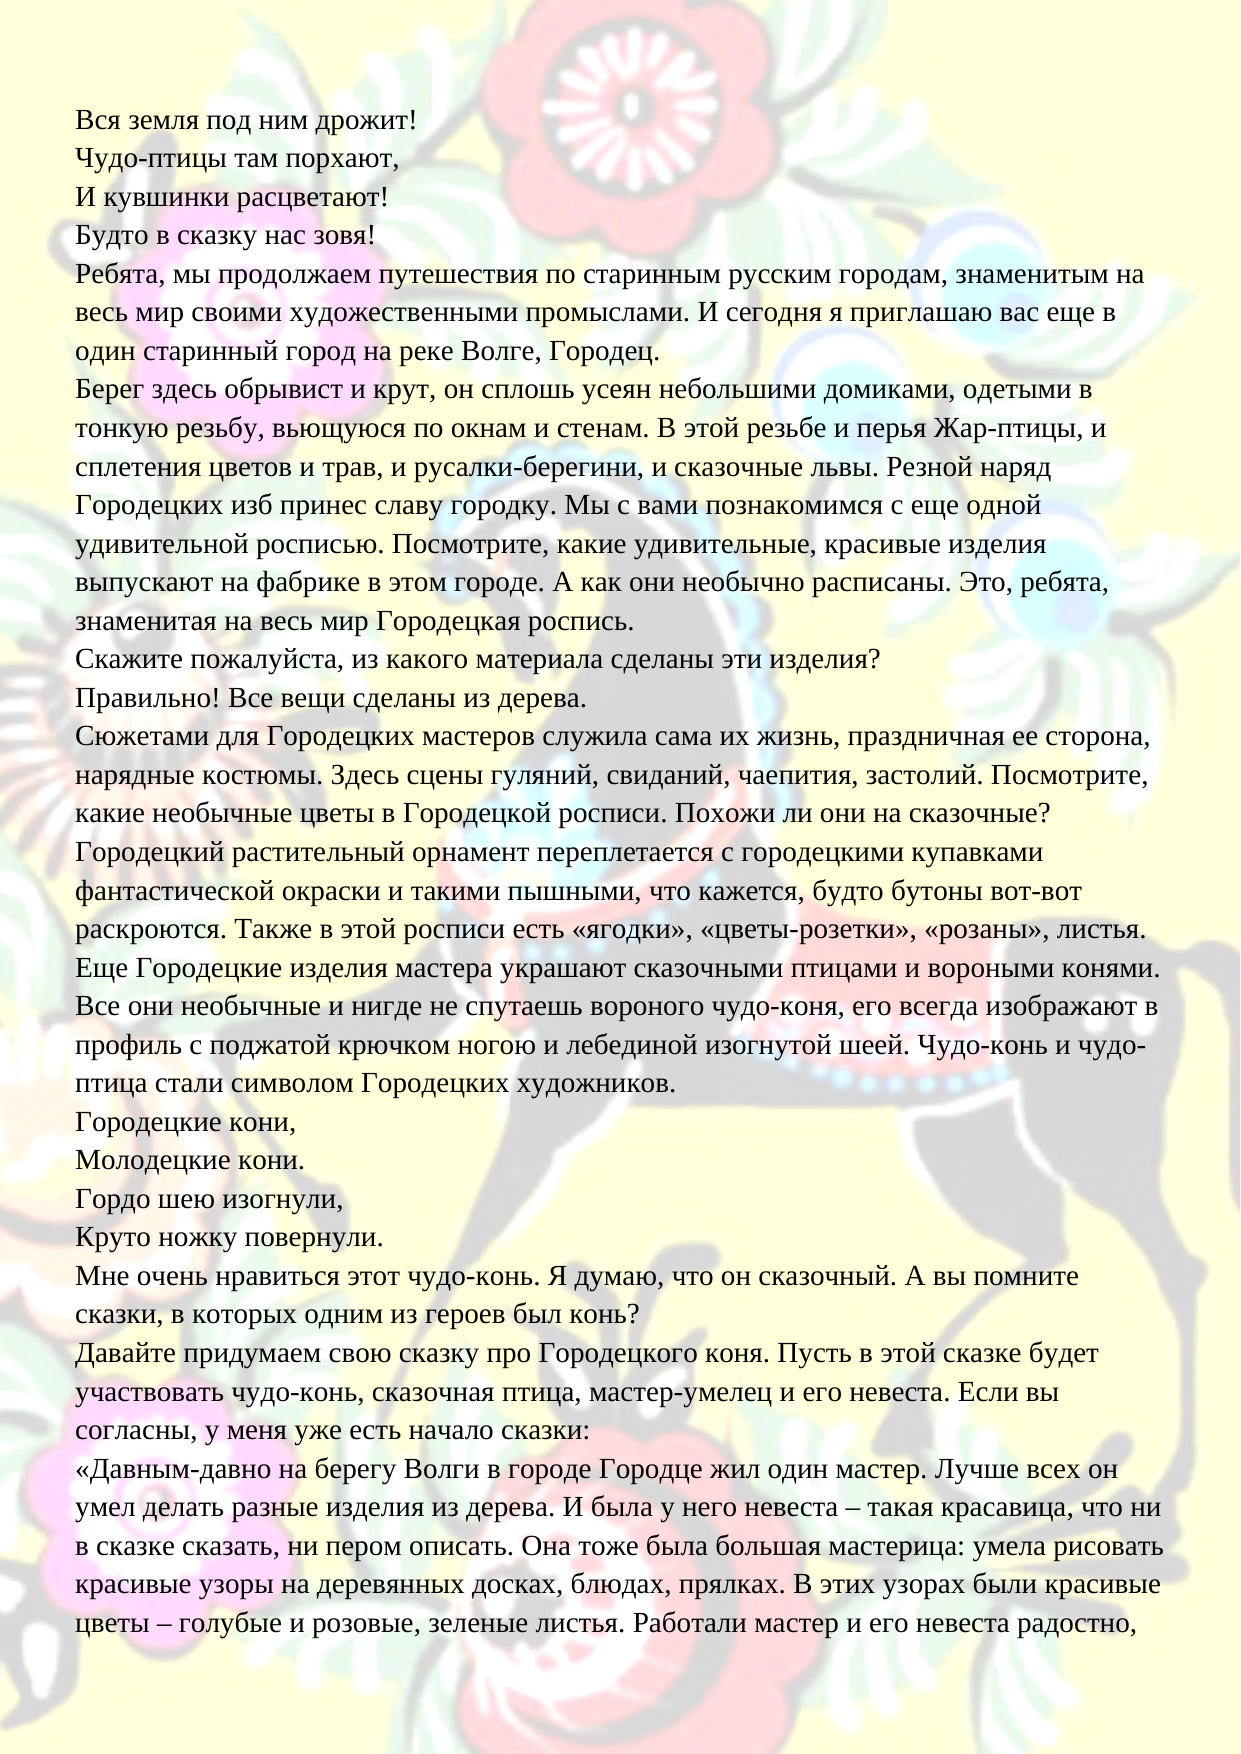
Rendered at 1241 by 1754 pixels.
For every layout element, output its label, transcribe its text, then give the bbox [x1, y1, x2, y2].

text Скажите пожалуйста, из какого материала сделаны эти изделия? [75, 641, 1165, 675]
text Чудо-птицы там порхают, [75, 140, 1165, 174]
text Вся земля под ним дрожит! [75, 102, 1165, 135]
text Круто ножку повернули. [75, 1219, 1165, 1253]
text И кувшинки расцветают! [75, 179, 1165, 212]
text Ребята, мы продолжаем путешествия по старинным русским городам, знаменитым на весь мир своими художественными промыслами. И сегодня я приглашаю вас еще в один старинный город на реке Волге, Городец. [75, 256, 1165, 367]
text Давайте придумаем свою сказку про Городецкого коня. Пусть в этой сказке будет участвовать чудо-конь, сказочная птица, мастер-умелец и его невеста. Если вы согласны, у меня уже есть начало сказки: [75, 1335, 1165, 1446]
text Городецкие кони, [75, 1104, 1165, 1137]
text Молодецкие кони. [75, 1142, 1165, 1176]
text Будто в сказку нас зовя! [75, 217, 1165, 251]
text Сюжетами для Городецких мастеров служила сама их жизнь, праздничная ее сторона, нарядные костюмы. Здесь сцены гуляний, свиданий, чаепития, застолий. Посмотрите, какие необычные цветы в Городецкой росписи. Похожи ли они на сказочные? [75, 718, 1165, 829]
text Гордо шею изогнули, [75, 1181, 1165, 1214]
text Городецкий растительный орнамент переплетается с городецкими купавками фантастической окраски и такими пышными, что кажется, будто бутоны вот-вот раскроются. Также в этой росписи есть «ягодки», «цветы-розетки», «розаны», листья. Еще Городецкие изделия мастера украшают сказочными птицами и вороными конями. Все они необычные и нигде не спутаешь вороного чудо-коня, его всегда изображают в профиль с поджатой крючком ногою и лебединой изогнутой шеей. Чудо-конь и чудо-птица стали символом Городецких художников. [75, 834, 1165, 1099]
text Мне очень нравиться этот чудо-конь. Я думаю, что он сказочный. А вы помните сказки, в которых одним из героев был конь? [75, 1258, 1165, 1330]
text Правильно! Все вещи сделаны из дерева. [75, 680, 1165, 713]
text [75, 1451, 1165, 1638]
text Берег здесь обрывист и крут, он сплошь усеян небольшими домиками, одетыми в тонкую резьбу, вьющуюся по окнам и стенам. В этой резьбе и перья Жар-птицы, и сплетения цветов и трав, и русалки-берегини, и сказочные львы. Резной наряд Городецких изб принес славу городку. Мы с вами познакомимся с еще одной удивительной росписью. Посмотрите, какие удивительные, красивые изделия выпускают на фабрике в этом городе. А как они необычно расписаны. Это, ребята, знаменитая на весь мир Городецкая роспись. [75, 372, 1165, 636]
